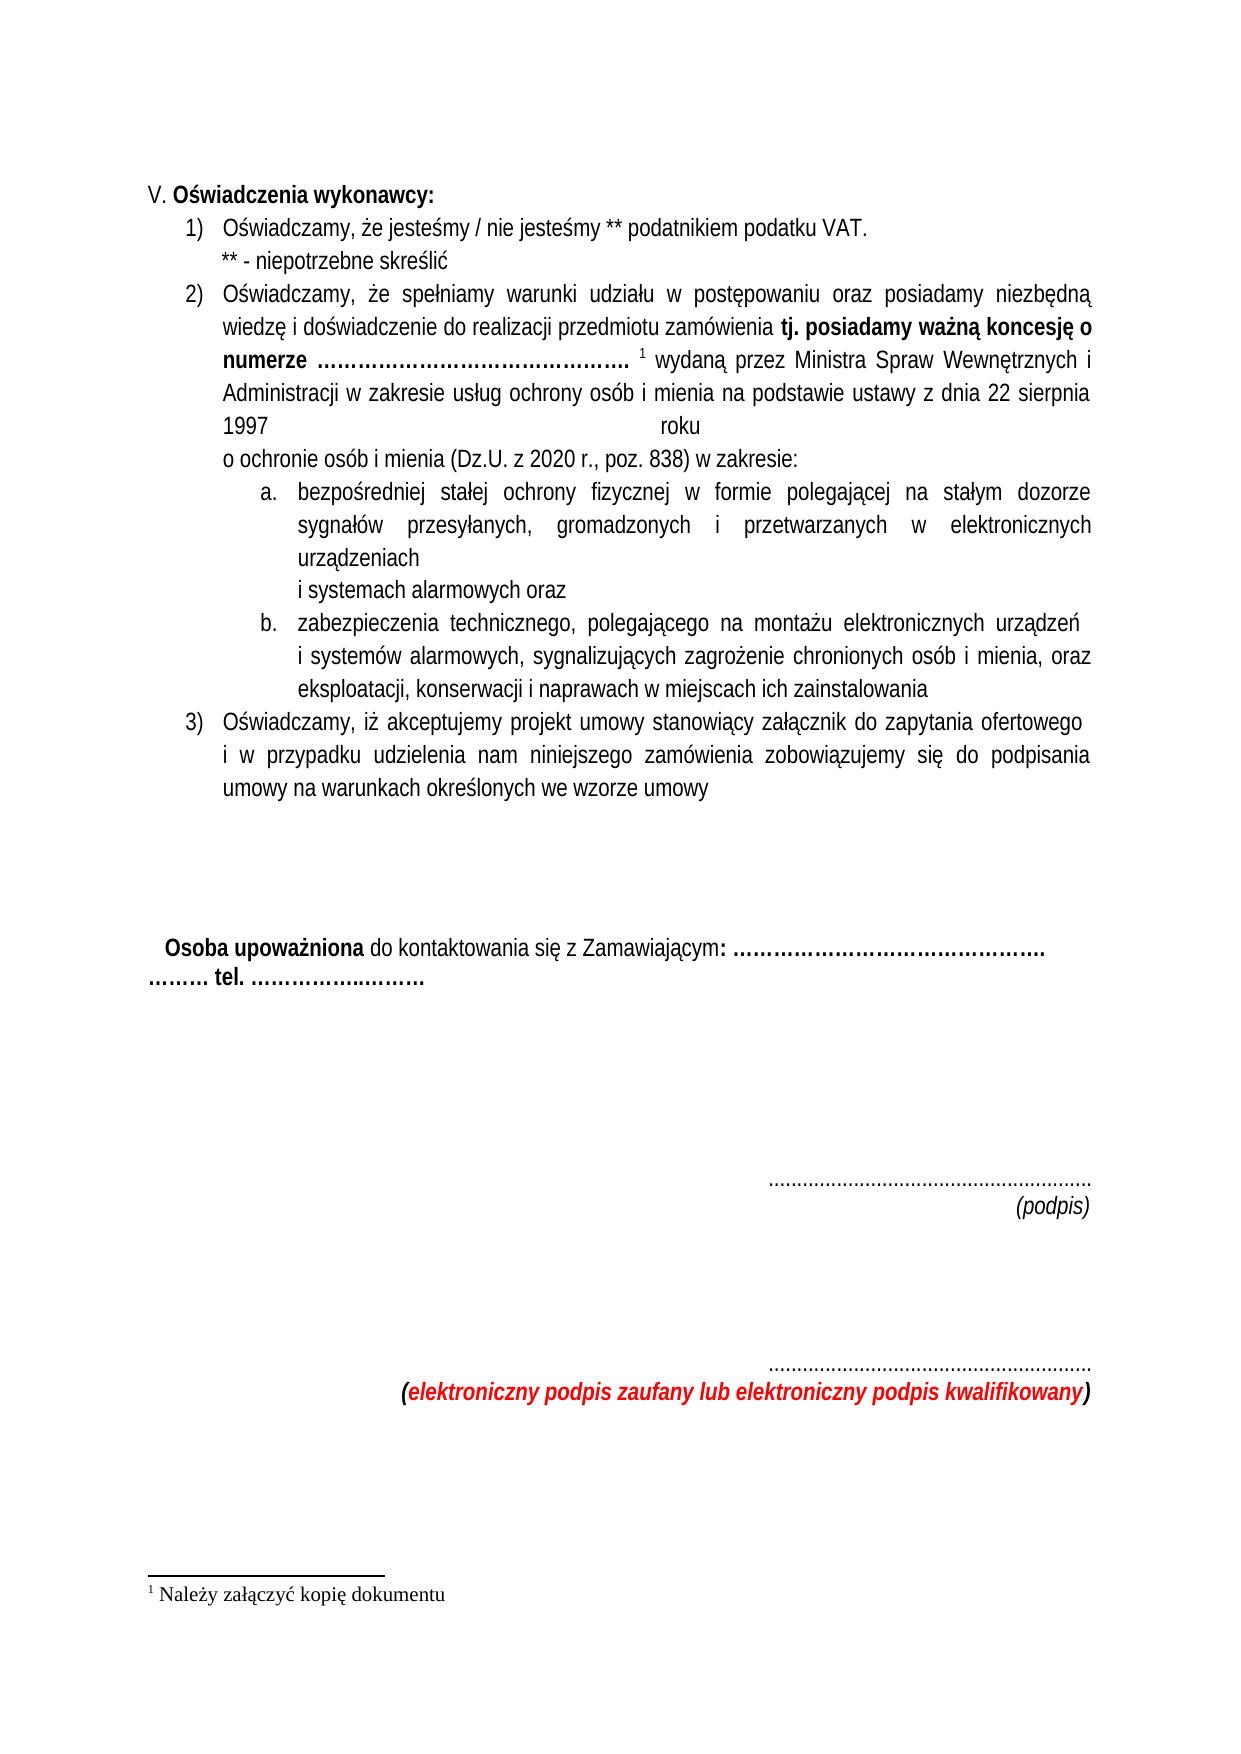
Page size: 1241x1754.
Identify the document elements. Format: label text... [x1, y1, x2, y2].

list zabezpieczenia technicznego, polegającego na montażu elektronicznych urządzeń i systemów alarmowych, sygnalizujących zagrożenie chronionych osób i mienia, oraz eksploatacji, konserwacji i naprawach w miejscach ich zainstalowania [260, 608, 1093, 703]
list Oświadczamy, że jesteśmy / nie jesteśmy ** podatnikiem podatku VAT. [185, 213, 1093, 242]
subtitle (elektroniczny podpis zaufany lub elektroniczny podpis kwalifikowany) [148, 1377, 1093, 1406]
text ** - niepotrzebne skreślić [148, 246, 1093, 275]
subtitle ......................................................... [221, 1348, 1093, 1377]
text Osoba upoważniona do kontaktowania się z Zamawiającym: ……………………………………….……… tel. ……………..……… [148, 933, 1093, 991]
list Oświadczamy, iż akceptujemy projekt umowy stanowiący załącznik do zapytania ofertowego i w przypadku udzielenia nam niniejszego zamówienia zobowiązujemy się do podpisania umowy na warunkach określonych we wzorze umowy [185, 707, 1093, 802]
subtitle ......................................................... [221, 1162, 1093, 1191]
list bezpośredniej stałej ochrony fizycznej w formie polegającej na stałym dozorze sygnałów przesyłanych, gromadzonych i przetwarzanych w elektronicznych urządzeniach i systemach alarmowych oraz [260, 477, 1093, 604]
list Oświadczamy, że spełniamy warunki udziału w postępowaniu oraz posiadamy niezbędną wiedzę i doświadczenie do realizacji przedmiotu zamówienia tj. posiadamy ważną koncesję o numerze ………………………………………. wydaną przez Ministra Spraw Wewnętrznych i Administracji w zakresie usług ochrony osób i mienia na podstawie ustawy z dnia 22 sierpnia 1997 roku o ochronie osób i mienia (Dz.U. z 2020 r., poz. 838) w zakresie: [185, 279, 1093, 472]
subtitle (podpis) [148, 1191, 1093, 1220]
text V. Oświadczenia wykonawcy: [148, 181, 1093, 209]
